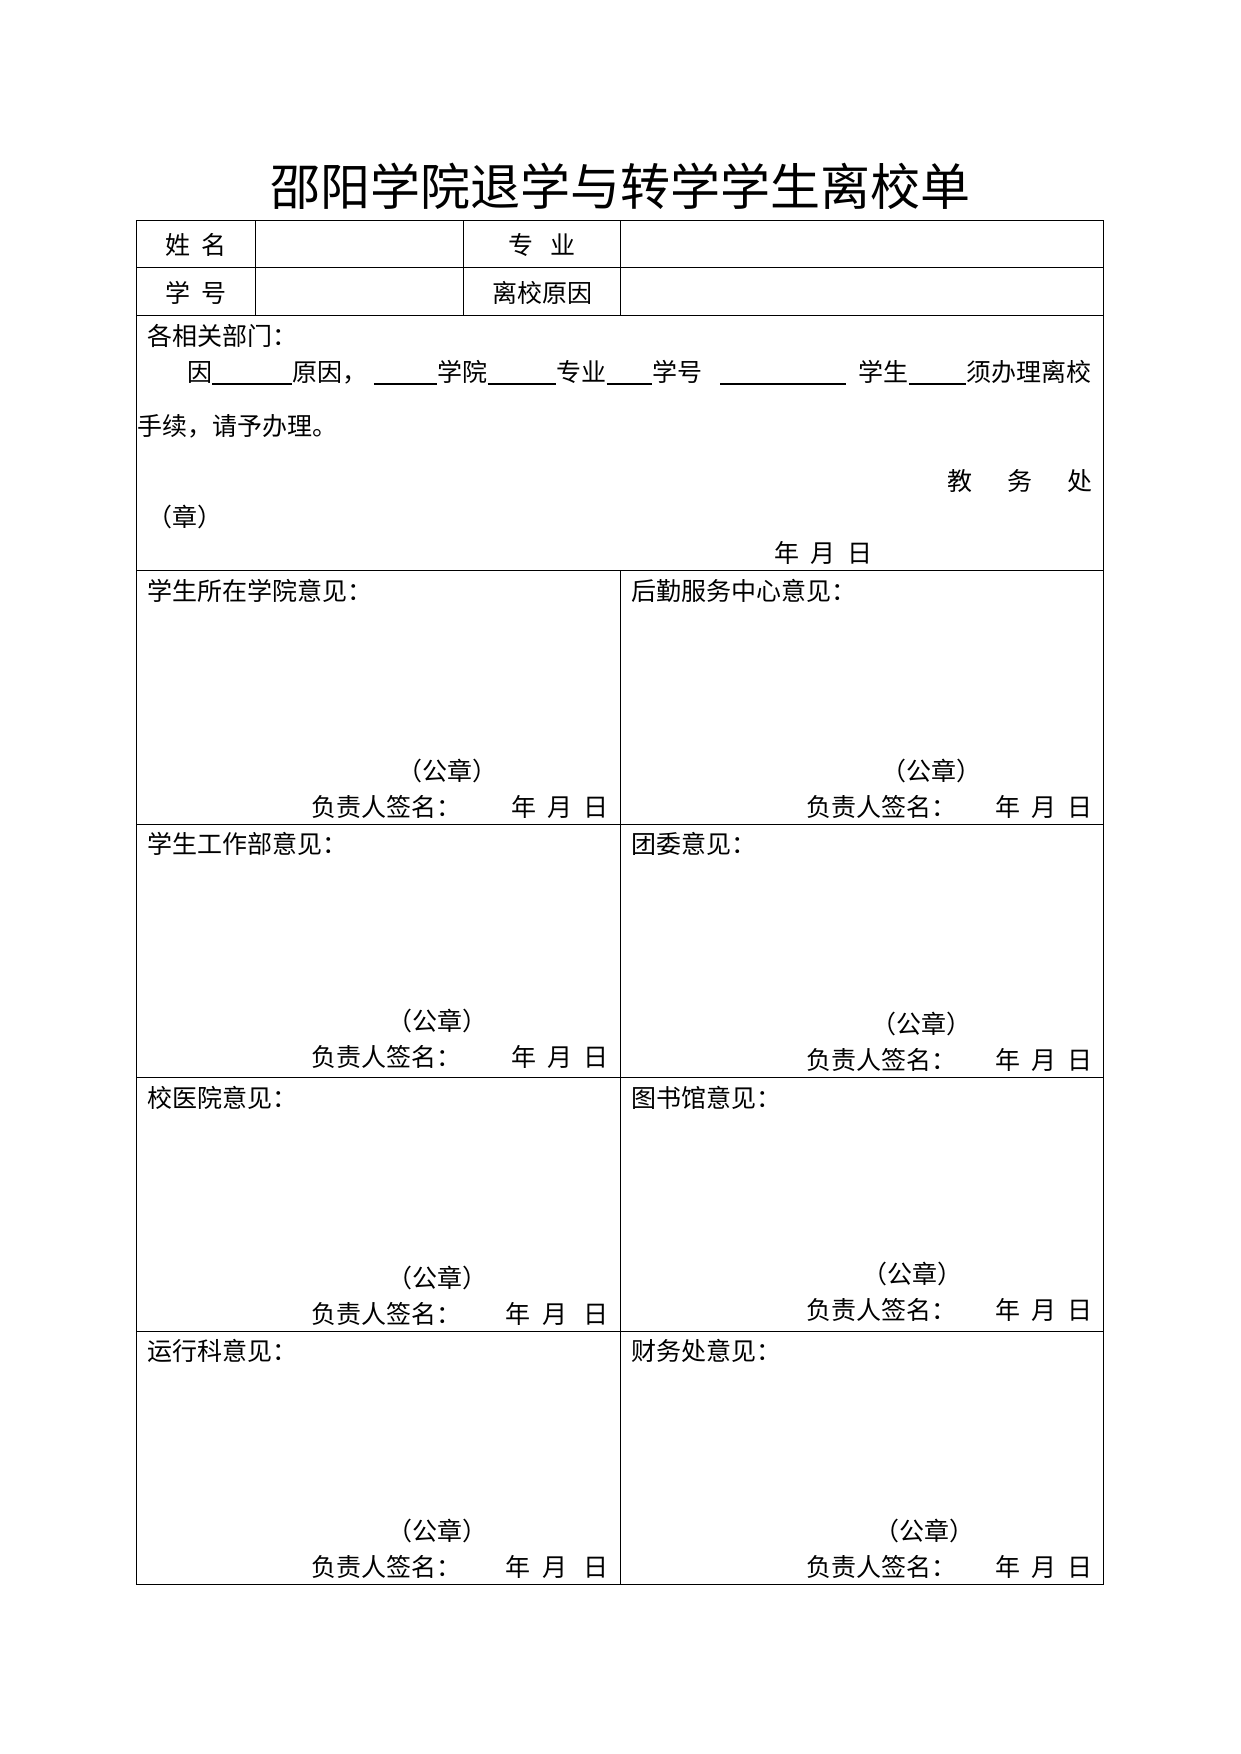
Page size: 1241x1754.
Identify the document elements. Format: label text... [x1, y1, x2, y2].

table_cell 图书馆意见： （公章） 负责人签名： 年 月 日 [621, 1078, 1103, 1331]
text 邵阳学院退学与转学学生离校单 [148, 148, 1092, 220]
table_cell 离校原因 [464, 268, 620, 315]
table_header 姓 名 [137, 221, 255, 267]
table_cell 团委意见： （公章） 负责人签名： 年 月 日 [621, 825, 1103, 1077]
table_header [621, 221, 1103, 267]
table_cell 运行科意见： （公章） 负责人签名： 年 月 日 [137, 1332, 620, 1584]
table_header [256, 221, 463, 267]
table_cell [621, 268, 1103, 315]
table_header 专 业 [464, 221, 620, 267]
table_cell 各相关部门： 因 原因， 学院 专业 学号 学生 须办理离校手续，请予办理。 教务处（章） 年 月 日 [137, 316, 1103, 570]
table_cell 学生所在学院意见： （公章） 负责人签名： 年 月 日 [137, 571, 620, 823]
table_cell 后勤服务中心意见： （公章） 负责人签名： 年 月 日 [621, 571, 1103, 823]
table_cell [256, 268, 463, 315]
table_cell 学生工作部意见： （公章） 负责人签名： 年 月 日 [137, 825, 620, 1077]
table_cell 校医院意见： （公章） 负责人签名： 年 月 日 [137, 1078, 620, 1331]
table_cell 财务处意见： （公章） 负责人签名： 年 月 日 [621, 1332, 1103, 1584]
table_cell 学 号 [137, 268, 255, 315]
